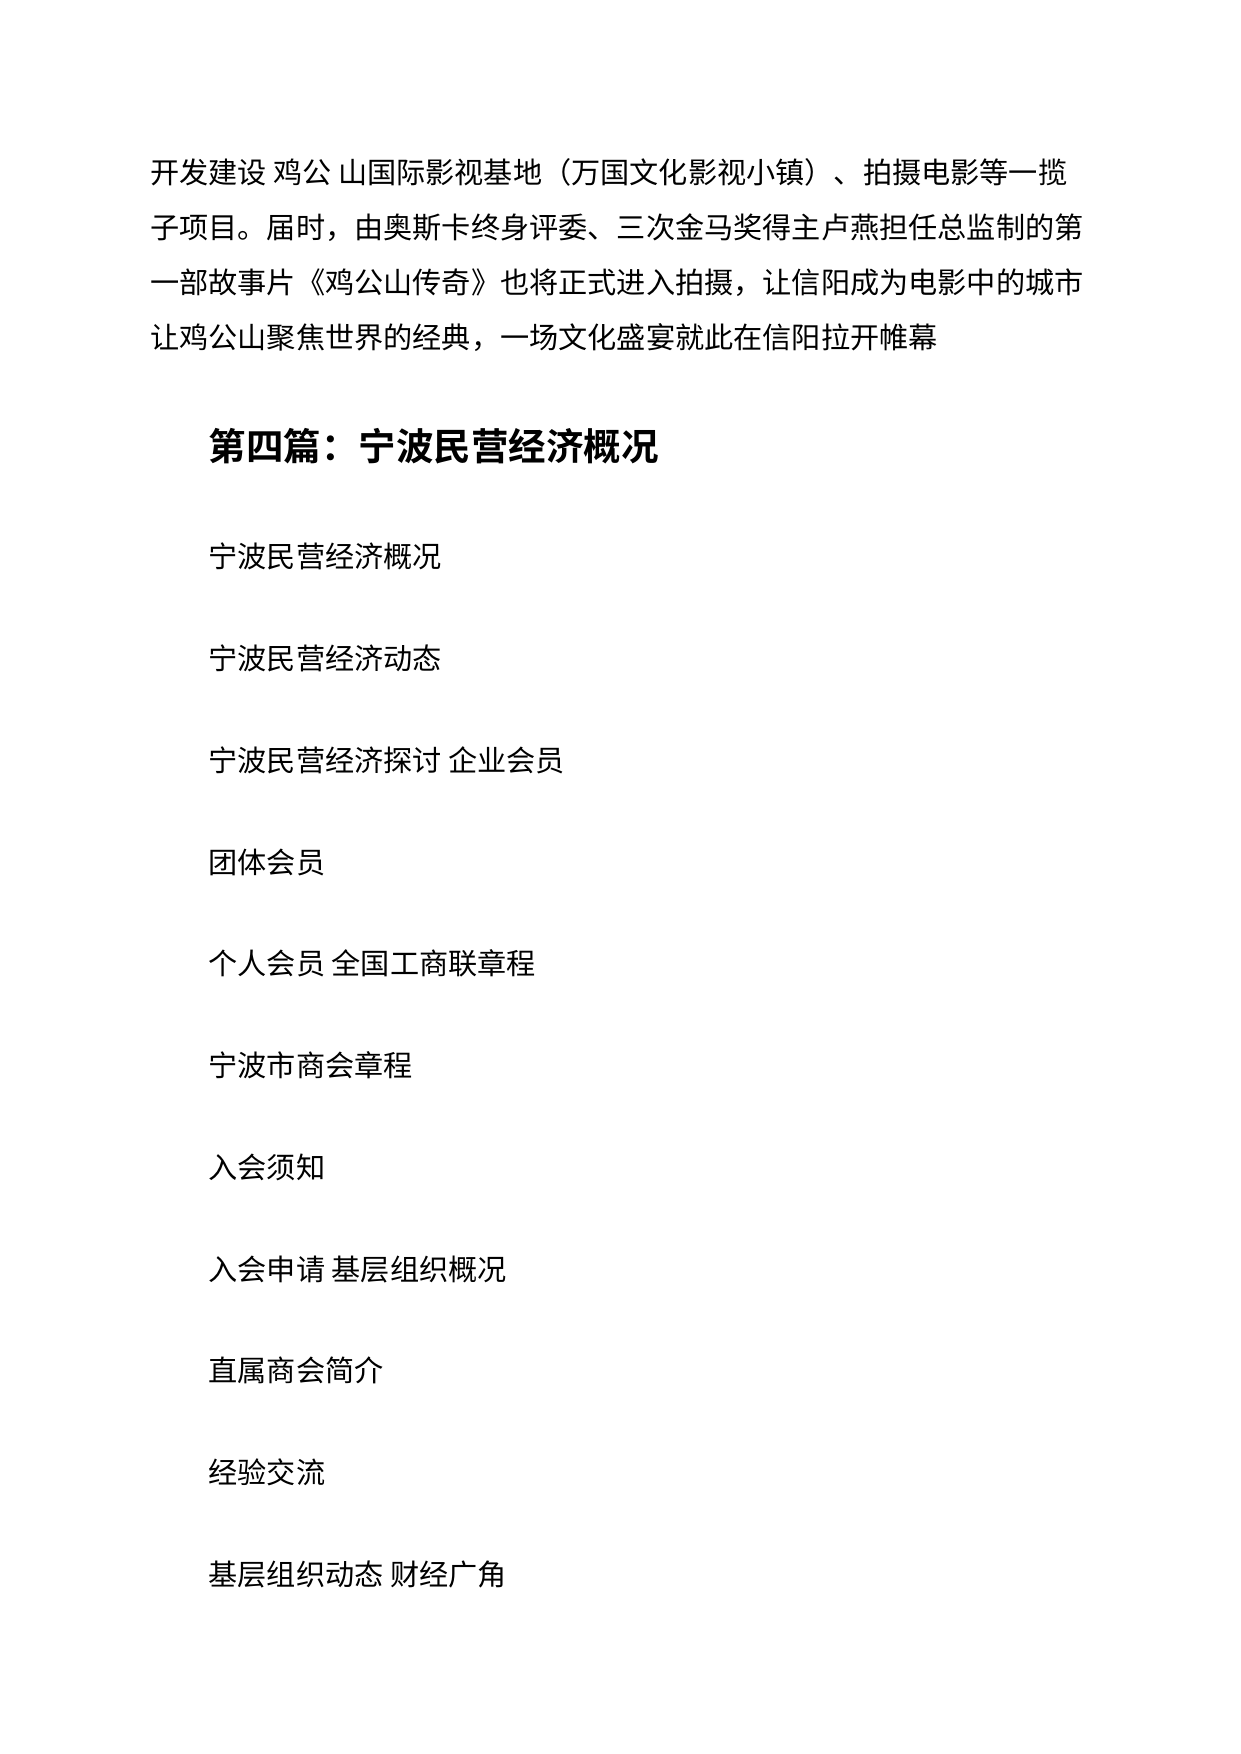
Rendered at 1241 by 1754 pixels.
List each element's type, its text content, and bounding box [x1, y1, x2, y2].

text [150, 150, 1090, 357]
text 入会申请 基层组织概况 [150, 1246, 1090, 1288]
text 入会须知 [150, 1144, 1090, 1187]
text 基层组织动态 财经广角 [150, 1552, 1090, 1594]
text 宁波市商会章程 [150, 1043, 1090, 1085]
text 直属商会简介 [150, 1348, 1090, 1390]
text 宁波民营经济探讨 企业会员 [150, 737, 1090, 780]
text 团体会员 [150, 839, 1090, 881]
text 经验交流 [150, 1450, 1090, 1492]
text 宁波民营经济概况 [150, 534, 1090, 576]
text 第四篇：宁波民营经济概况 [150, 416, 1090, 471]
text 宁波民营经济动态 [150, 636, 1090, 678]
text 个人会员 全国工商联章程 [150, 941, 1090, 983]
